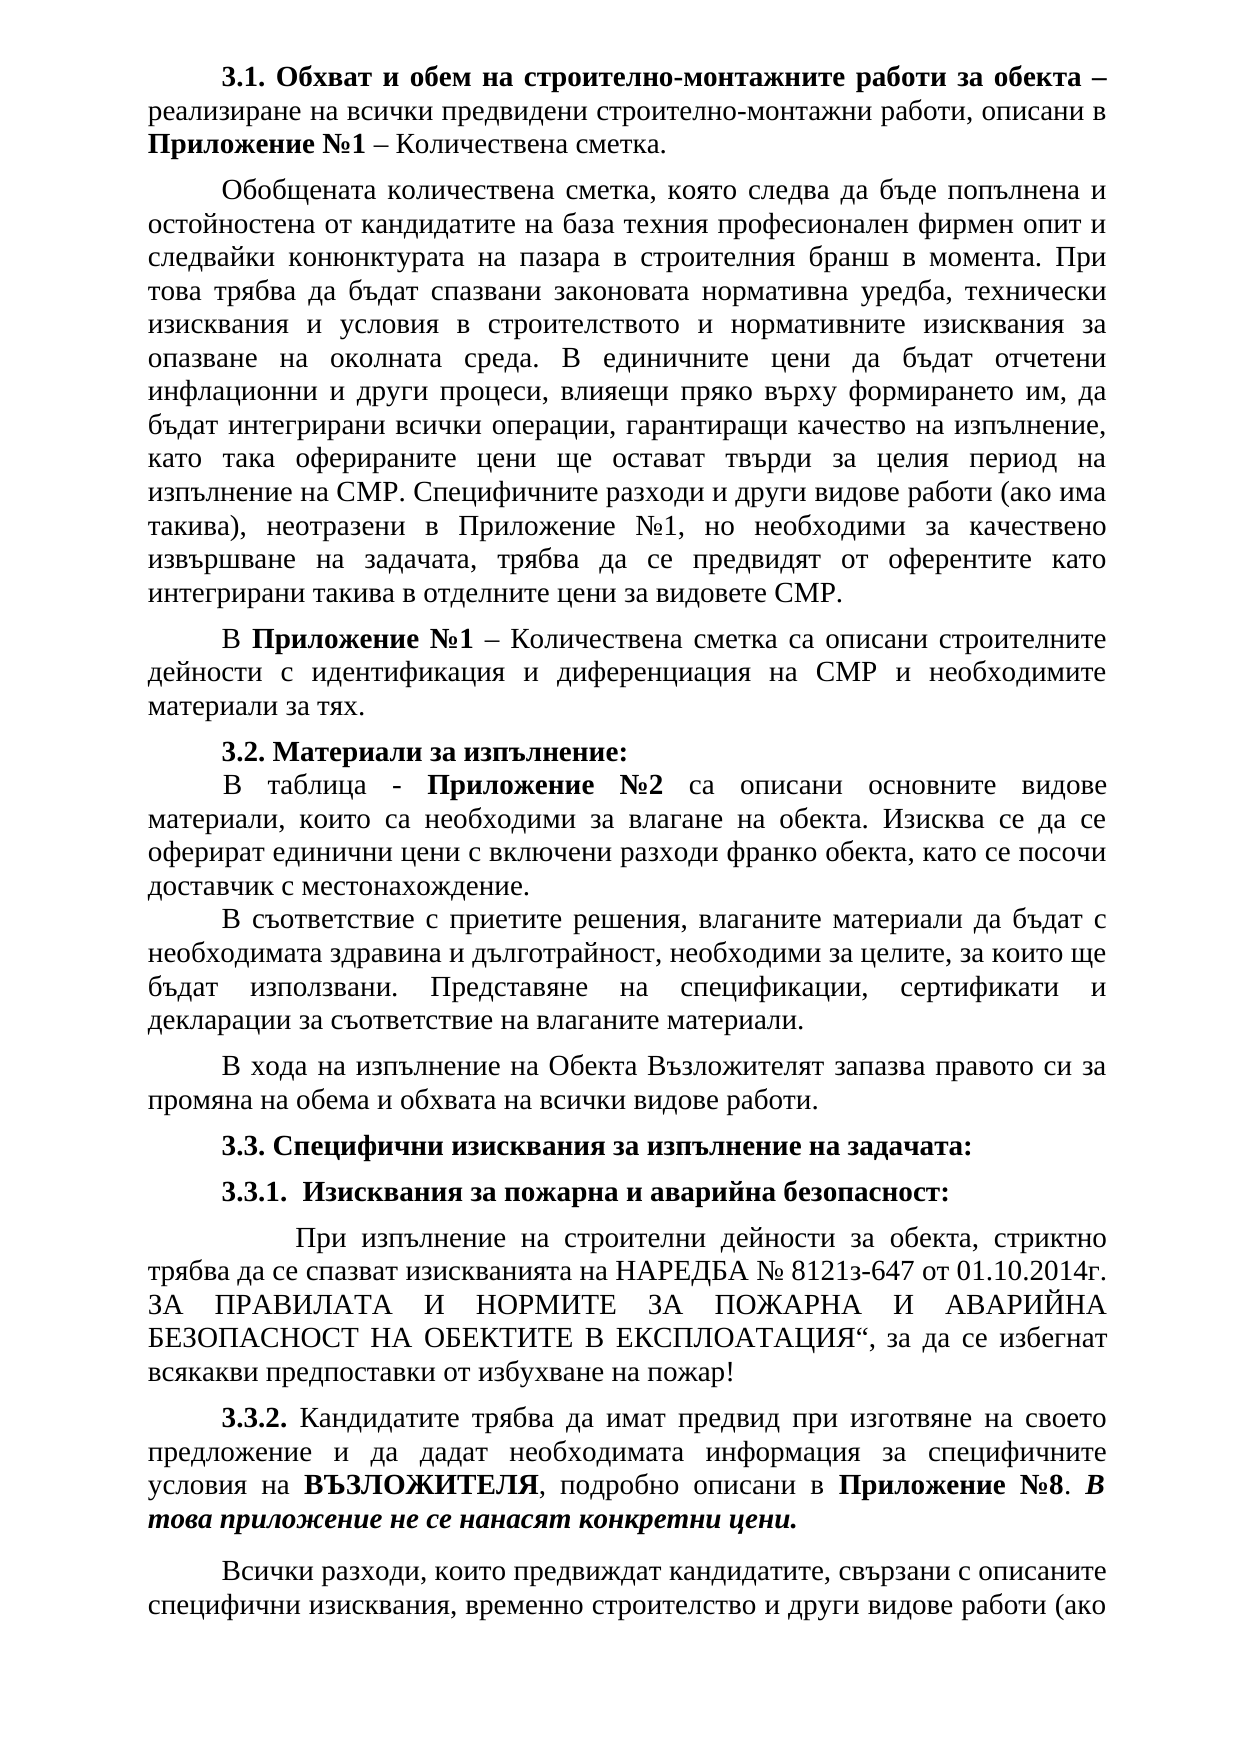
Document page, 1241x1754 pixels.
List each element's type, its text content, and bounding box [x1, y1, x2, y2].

text 3.2. Материали за изпълнение: [148, 734, 1107, 767]
text В таблица - Приложение №2 са описани основните видове материали, които са необходими за влагане на обекта. Изисква се да се оферират единични цени с включени разходи франко обекта, като се посочи доставчик с местонахождение. [148, 767, 1107, 902]
text В хода на изпълнение на Обекта Възложителят запазва правото си за промяна на обема и обхвата на всички видове работи. [148, 1048, 1107, 1115]
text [148, 1553, 1107, 1621]
text 3.1. Обхват и обем на строително-монтажните работи за обекта – реализиране на всички предвидени строително-монтажни работи, описани в Приложение №1 – Количествена сметка. [148, 59, 1107, 160]
text При изпълнение на строителни дейности за обекта, стриктно трябва да се спазват изискванията на НАРЕДБА № 8121з-647 от 01.10.2014г. ЗА ПРАВИЛАТА И НОРМИТЕ ЗА ПОЖАРНА И АВАРИЙНА БЕЗОПАСНОСТ НА ОБЕКТИТЕ В ЕКСПЛОАТАЦИЯ“, за да се избегнат всякакви предпоставки от избухване на пожар! [148, 1220, 1107, 1388]
text 3.3.1. Изисквания за пожарна и аварийна безопасност: [148, 1174, 1107, 1207]
text В Приложение №1 – Количествена сметка са описани строителните дейности с идентификация и диференциация на СМР и необходимите материали за тях. [148, 621, 1107, 721]
text 3.3. Специфични изисквания за изпълнение на задачата: [221, 1128, 1107, 1161]
text 3.3.2. Кандидатите трябва да имат предвид при изготвяне на своето предложение и да дадат необходимата информация за специфичните условия на Възложителя, подробно описани в Приложение №8. В това приложение не се нанасят конкретни цени. [148, 1400, 1107, 1534]
text Обобщената количествена сметка, която следва да бъде попълнена и остойностена от кандидатите на база техния професионален фирмен опит и следвайки конюнктурата на пазара в строителния бранш в момента. При това трябва да бъдат спазвани законовата нормативна уредба, технически изисквания и условия в строителството и нормативните изисквания за опазване на околната среда. В единичните цени да бъдат отчетени инфлационни и други процеси, влияещи пряко върху формирането им, да бъдат интегрирани всички операции, гарантиращи качество на изпълнение, като така оферираните цени ще остават твърди за целия период на изпълнение на СМР. Специфичните разходи и други видове работи (ако има такива), неотразени в Приложение №1, но необходими за качествено извършване на задачата, трябва да се предвидят от оферентите като интегрирани такива в отделните цени за видовете СМР. [148, 172, 1107, 608]
text В съответствие с приетите решения, влаганите материали да бъдат с необходимата здравина и дълготрайност, необходими за целите, за които ще бъдат използвани. Представяне на спецификации, сертификати и декларации за съответствие на влаганите материали. [148, 902, 1107, 1036]
